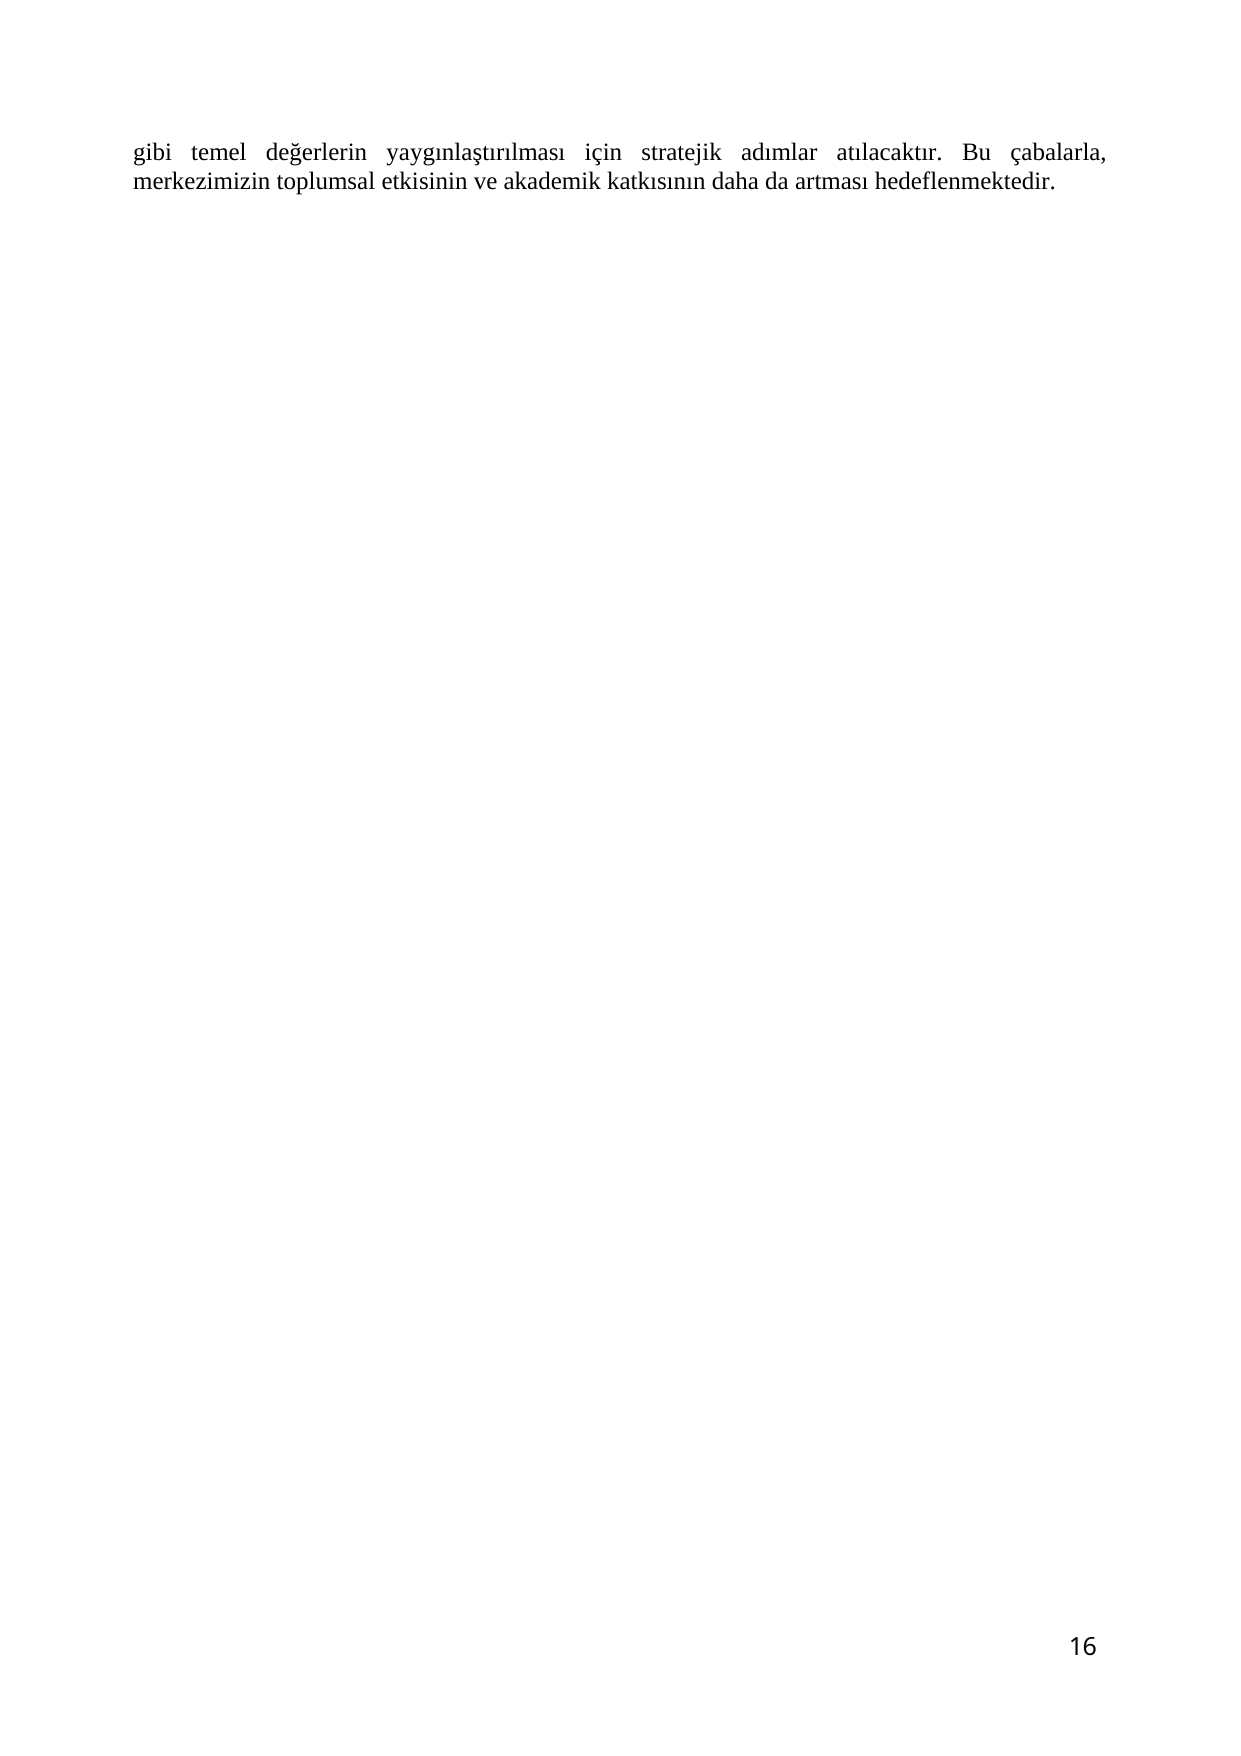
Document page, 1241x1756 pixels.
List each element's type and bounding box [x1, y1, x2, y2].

text [133, 137, 1107, 195]
